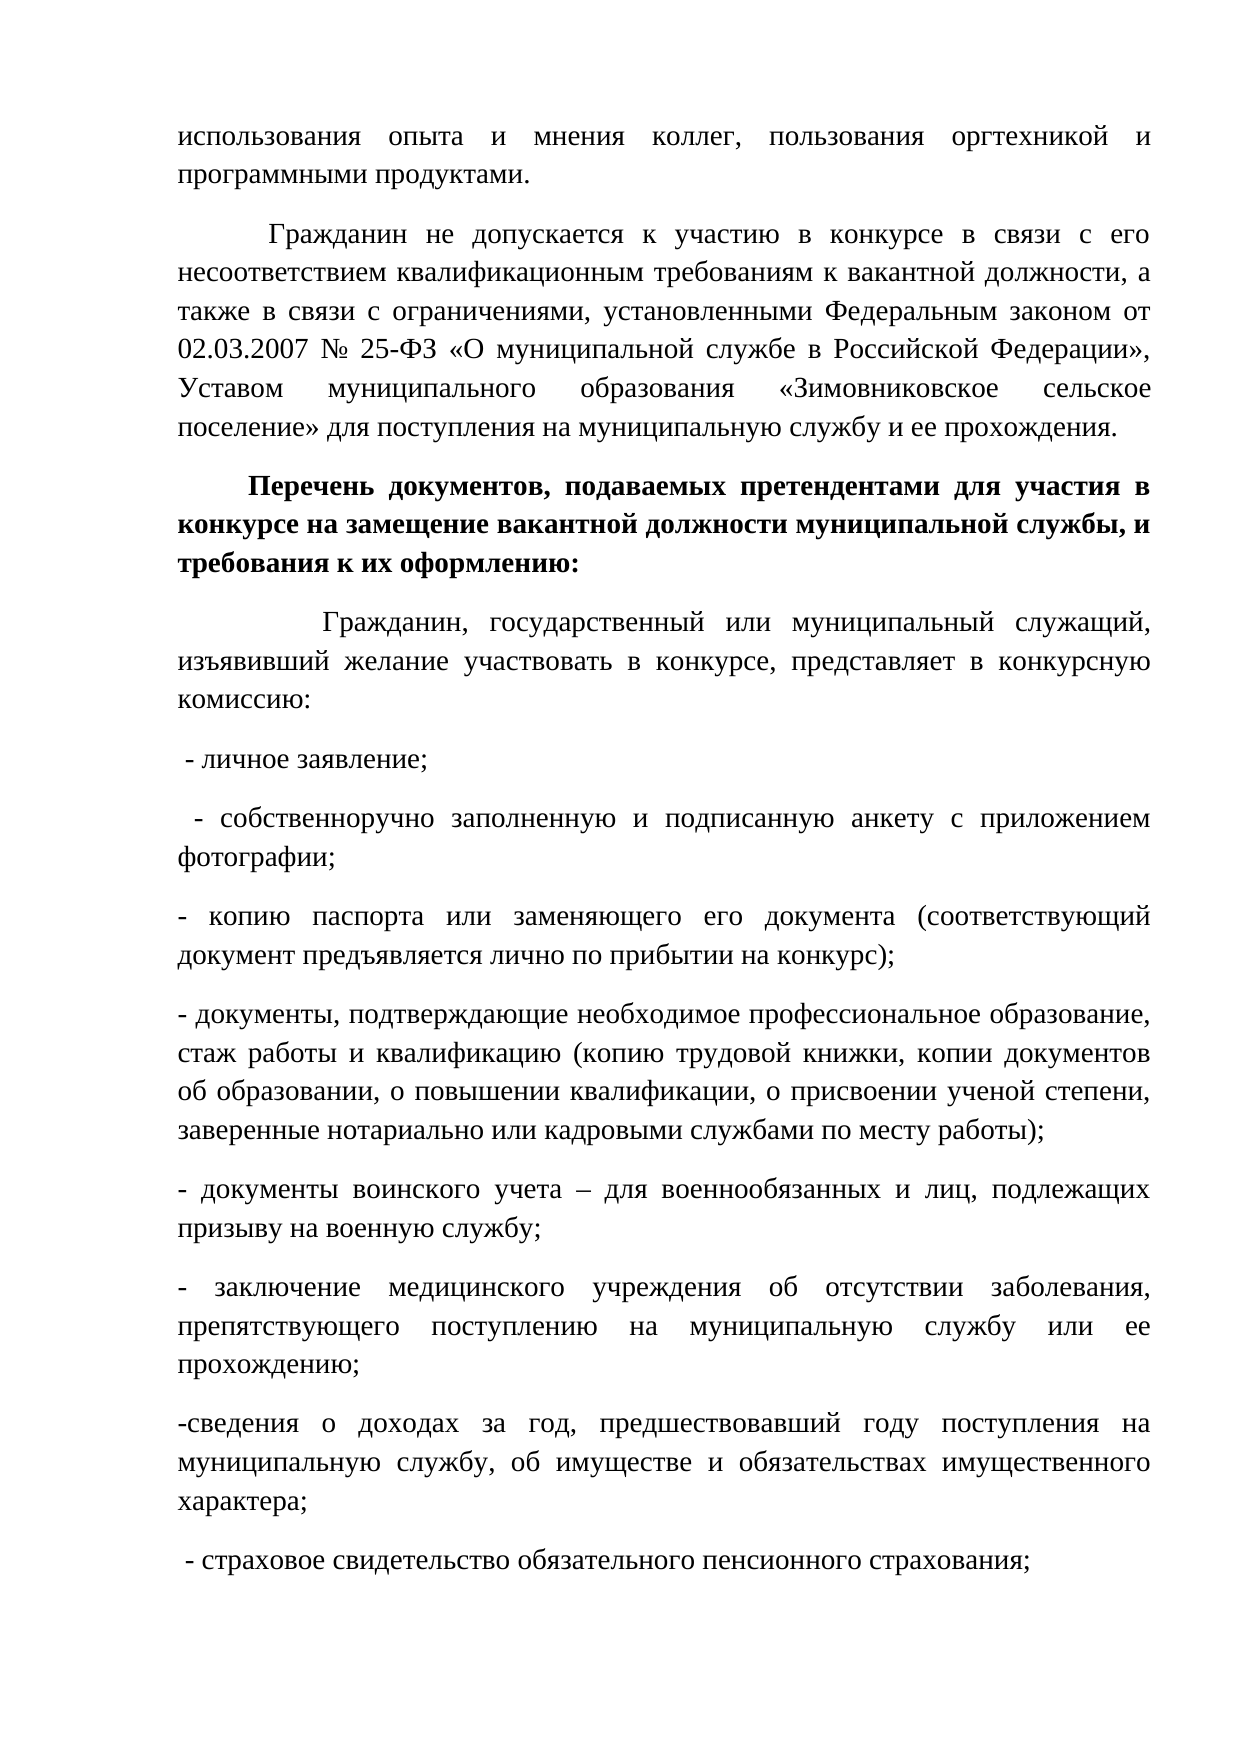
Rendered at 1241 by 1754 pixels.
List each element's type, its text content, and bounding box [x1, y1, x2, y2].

text - заключение медицинского учреждения об отсутствии заболевания, препятствующего поступлению на муниципальную службу или ее прохождению; [177, 1269, 1152, 1380]
text - копию паспорта или заменяющего его документа (соответствующий документ предъявляется лично по прибытии на конкурс); [177, 898, 1152, 970]
text - личное заявление; [177, 741, 1152, 774]
text - страховое свидетельство обязательного пенсионного страхования; [177, 1542, 1152, 1576]
text - документы, подтверждающие необходимое профессиональное образование, стаж работы и квалификацию (копию трудовой книжки, копии документов об образовании, о повышении квалификации, о присвоении ученой степени, заверенные нотариально или кадровыми службами по месту работы); [177, 996, 1152, 1145]
text - собственноручно заполненную и подписанную анкету с приложением фотографии; [177, 800, 1152, 872]
text Гражданин, государственный или муниципальный служащий, изъявивший желание участвовать в конкурсе, представляет в конкурсную комиссию: [177, 604, 1152, 715]
text -сведения о доходах за год, предшествовавший году поступления на муниципальную службу, об имуществе и обязательствах имущественного характера; [177, 1406, 1152, 1516]
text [177, 118, 1152, 190]
text - документы воинского учета – для военнообязанных и лиц, подлежащих призыву на военную службу; [177, 1171, 1152, 1243]
text Гражданин не допускается к участию в конкурсе в связи с его несоответствием квалификационным требованиям к вакантной должности, а также в связи с ограничениями, установленными Федеральным законом от 02.03.2007 № 25-ФЗ «О муниципальной службе в Российской Федерации», Уставом муниципального образования «Зимовниковское сельское поселение» для поступления на муниципальную службу и ее прохождения. [177, 216, 1152, 442]
text Перечень документов, подаваемых претендентами для участия в конкурсе на замещение вакантной должности муниципальной службы, и требования к их оформлению: [177, 468, 1152, 579]
